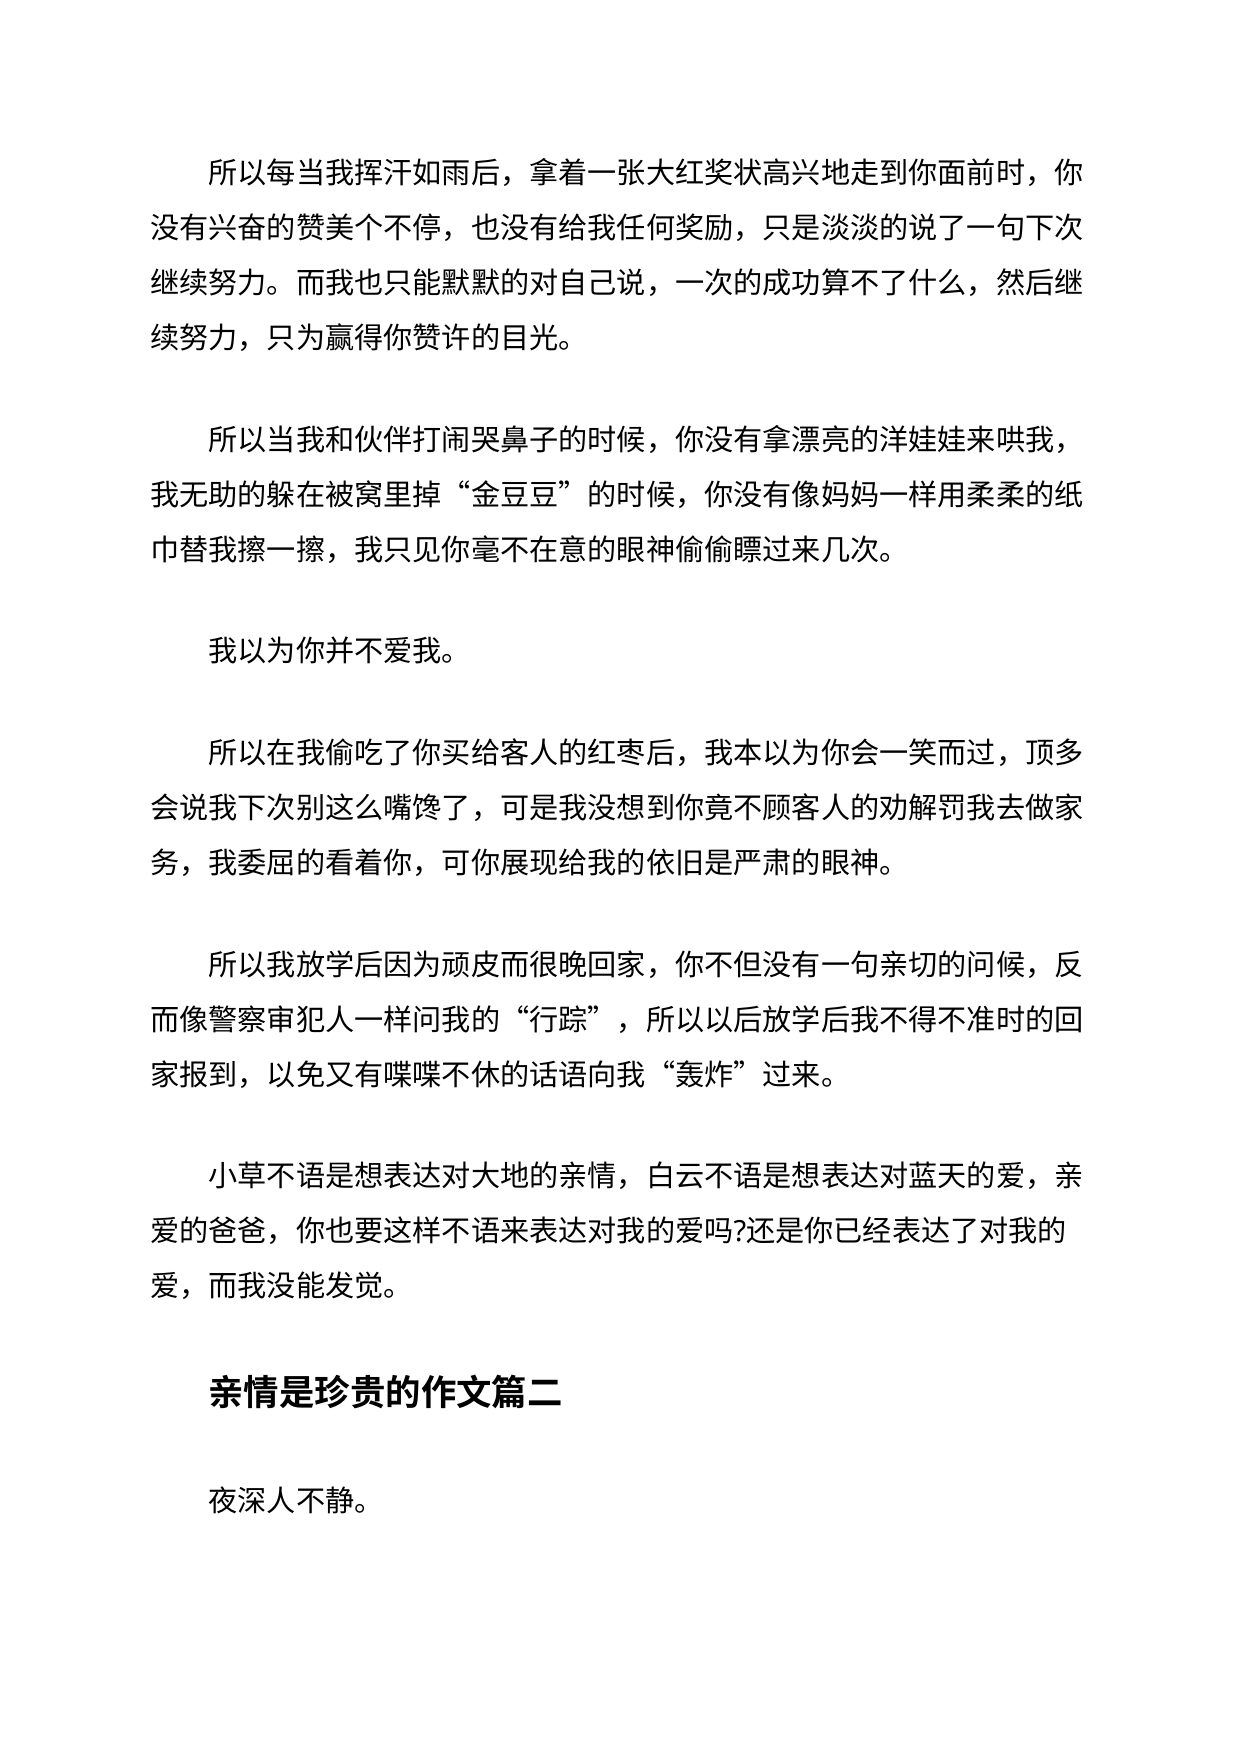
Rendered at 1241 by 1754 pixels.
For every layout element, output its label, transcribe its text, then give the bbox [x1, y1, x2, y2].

text 亲情是珍贵的作文篇二 [150, 1364, 1090, 1416]
text 所以每当我挥汗如雨后，拿着一张大红奖状高兴地走到你面前时，你没有兴奋的赞美个不停，也没有给我任何奖励，只是淡淡的说了一句下次继续努力。而我也只能默默的对自己说，一次的成功算不了什么，然后继续努力，只为赢得你赞许的目光。 [150, 150, 1090, 357]
text 小草不语是想表达对大地的亲情，白云不语是想表达对蓝天的爱，亲爱的爸爸，你也要这样不语来表达对我的爱吗?还是你已经表达了对我的爱，而我没能发觉。 [150, 1153, 1090, 1305]
text 夜深人不静。 [150, 1478, 1090, 1520]
text 所以我放学后因为顽皮而很晚回家，你不但没有一句亲切的问候，反而像警察审犯人一样问我的“行踪”，所以以后放学后我不得不准时的回家报到，以免又有喋喋不休的话语向我“轰炸”过来。 [150, 941, 1090, 1093]
text 我以为你并不爱我。 [150, 628, 1090, 670]
text 所以在我偷吃了你买给客人的红枣后，我本以为你会一笑而过，顶多会说我下次别这么嘴馋了，可是我没想到你竟不顾客人的劝解罚我去做家务，我委屈的看着你，可你展现给我的依旧是严肃的眼神。 [150, 730, 1090, 882]
text 所以当我和伙伴打闹哭鼻子的时候，你没有拿漂亮的洋娃娃来哄我，我无助的躲在被窝里掉“金豆豆”的时候，你没有像妈妈一样用柔柔的纸巾替我擦一擦，我只见你毫不在意的眼神偷偷瞟过来几次。 [150, 416, 1090, 568]
